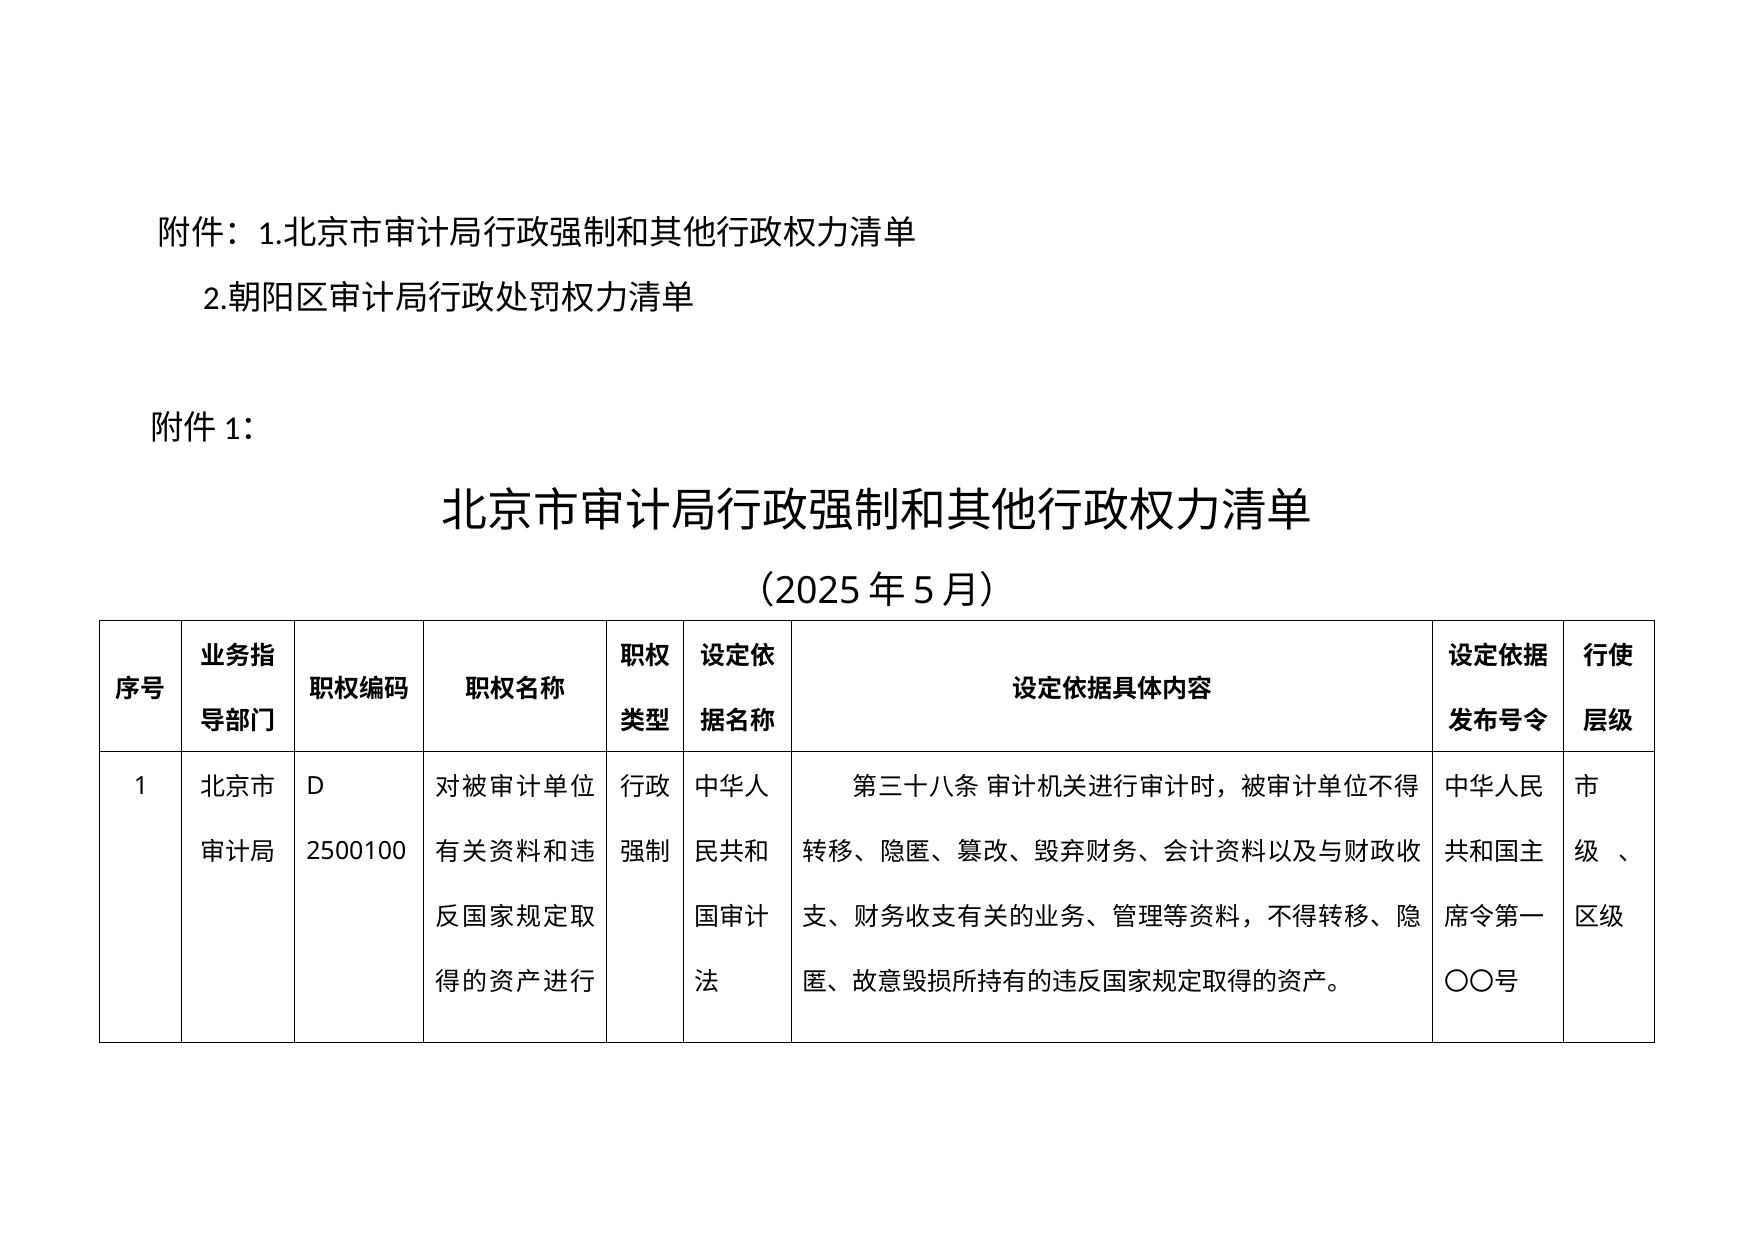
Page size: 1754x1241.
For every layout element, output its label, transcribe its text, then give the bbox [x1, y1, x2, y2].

text 2.朝阳区审计局行政处罚权力清单 [150, 263, 1604, 328]
table_cell D2500100 [295, 752, 423, 1042]
text 附件1： [150, 393, 1604, 458]
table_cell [792, 752, 1432, 1042]
table_header 职权名称 [424, 621, 606, 751]
table_header 序号 [100, 621, 181, 751]
table_header 业务指 导部门 [182, 621, 294, 751]
table_cell 北京市审计局 [182, 752, 294, 1042]
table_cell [424, 752, 606, 1042]
table_header 职权类型 [607, 621, 683, 751]
table_header 设定依据 发布号令 [1433, 621, 1563, 751]
text 北京市审计局行政强制和其他行政权力清单 [150, 458, 1604, 555]
table_cell 市级、区级 [1564, 752, 1654, 1042]
table_header 设定依据具体内容 [792, 621, 1432, 751]
table_header 行使 层级 [1564, 621, 1654, 751]
table_header 职权编码 [295, 621, 423, 751]
text 附件：1.北京市审计局行政强制和其他行政权力清单 [150, 198, 1604, 263]
table_cell 行政强制 [607, 752, 683, 1042]
text （2025年5月） [150, 555, 1604, 620]
table_cell 中华人民共和国主席令第一〇〇号 [1433, 752, 1563, 1042]
table_cell 1 [100, 752, 181, 1042]
table_header 设定依据名称 [684, 621, 791, 751]
table_cell 中华人民共和国审计法 [684, 752, 791, 1042]
